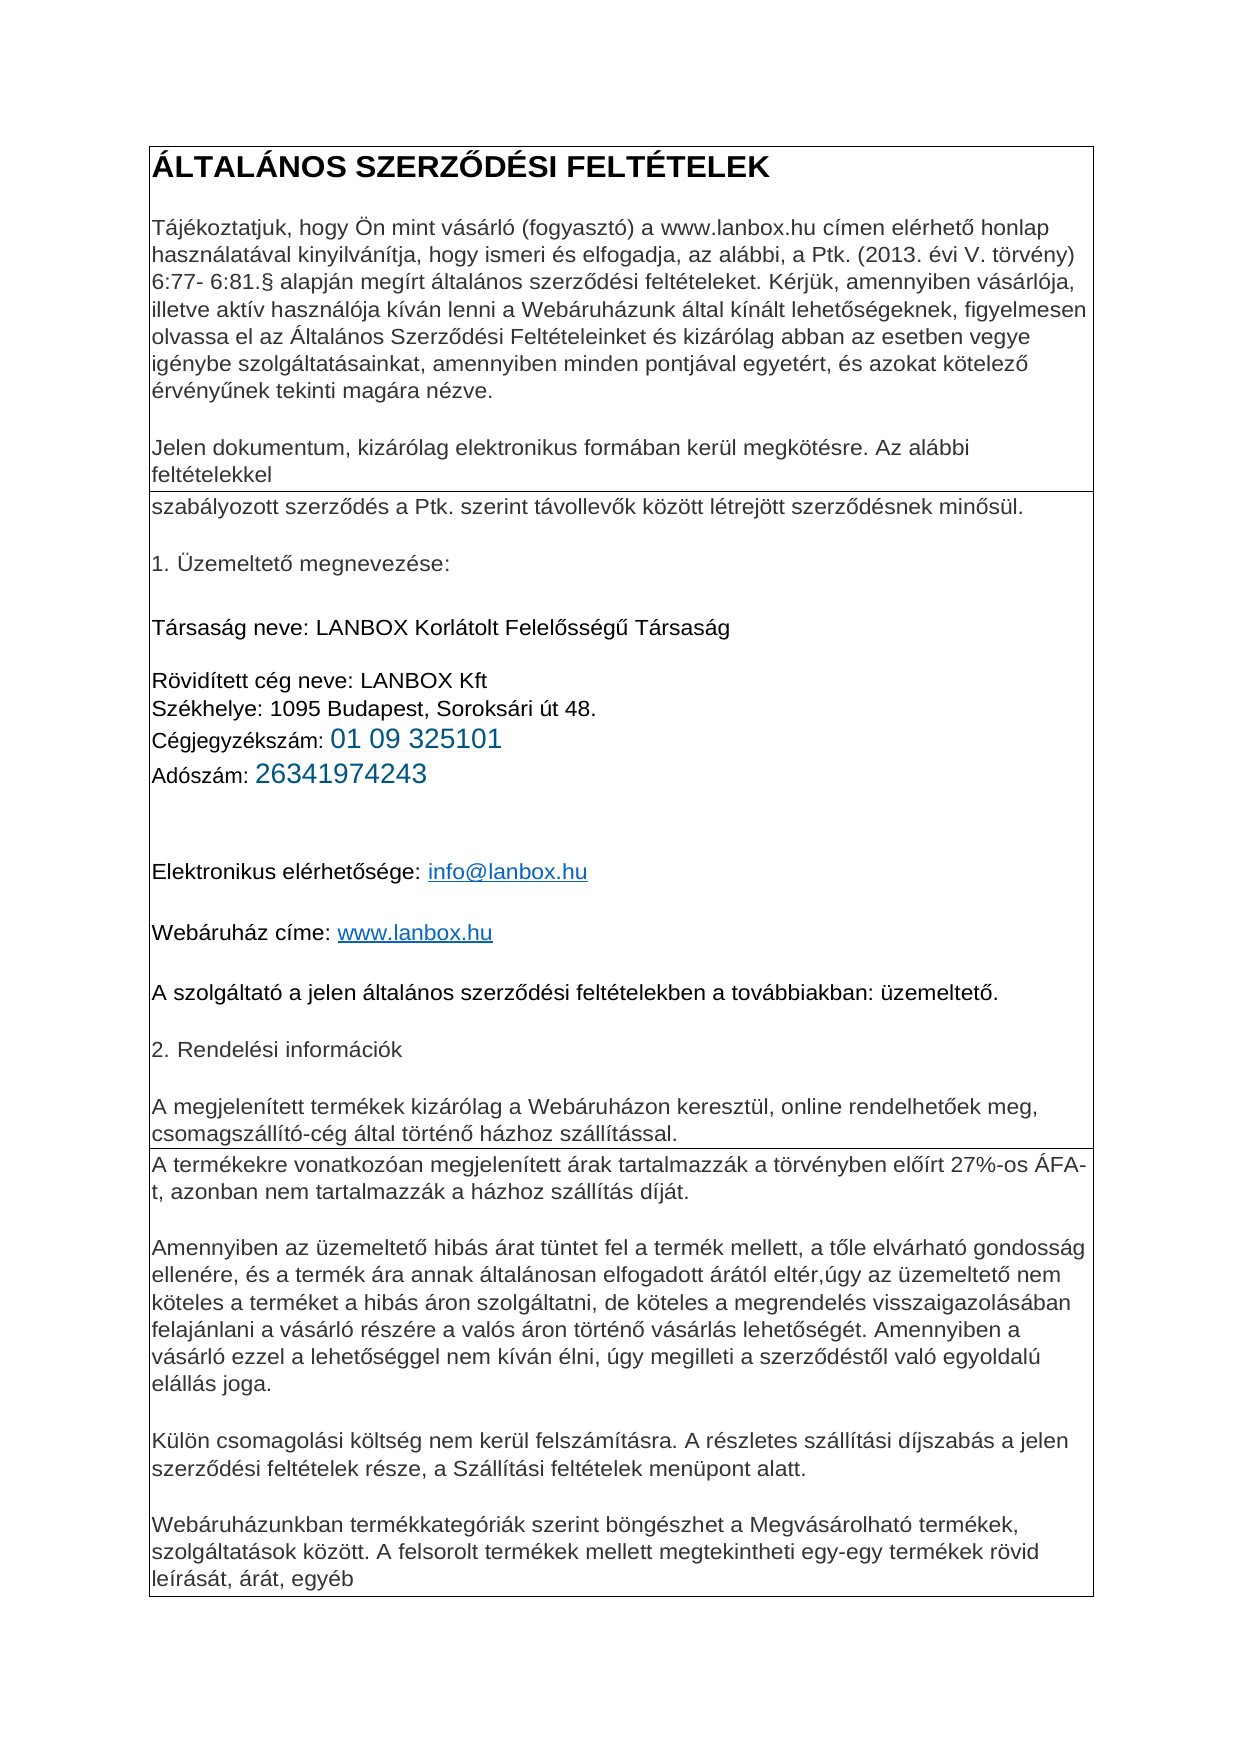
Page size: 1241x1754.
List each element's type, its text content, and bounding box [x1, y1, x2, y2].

table_cell szabályozott szerződés a Ptk. szerint távollevők között létrejött szerződésnek minősül. Üzemeltető megnevezése: Társaság neve: LANBOX Korlátolt Felelősségű Társaság Rövidített cég neve: LANBOX Kft Székhelye: 1095 Budapest, Soroksári út 48. Cégjegyzékszám: 01 09 325101 Adószám: 26341974243 Elektronikus elérhetősége: info@lanbox.hu Webáruház címe: www.lanbox.hu A szolgáltató a jelen általános szerződési feltételekben a továbbiakban: üzemeltető. Rendelési információk A megjelenített termékek kizárólag a Webáruházon keresztül, online rendelhetőek meg, csomagszállító-cég által történő házhoz szállítással. [150, 492, 1093, 1148]
table_header ÁLTALÁNOS SZERZŐDÉSI FELTÉTELEK Tájékoztatjuk, hogy Ön mint vásárló (fogyasztó) a www.lanbox.hu címen elérhető honlap használatával kinyilvánítja, hogy ismeri és elfogadja, az alábbi, a Ptk. (2013. évi V. törvény) 6:77- 6:81.§ alapján megírt általános szerződési feltételeket. Kérjük, amennyiben vásárlója, illetve aktív használója kíván lenni a Webáruházunk által kínált lehetőségeknek, figyelmesen olvassa el az Általános Szerződési Feltételeinket és kizárólag abban az esetben vegye igénybe szolgáltatásainkat, amennyiben minden pontjával egyetért, és azokat kötelező érvényűnek tekinti magára nézve. Jelen dokumentum, kizárólag elektronikus formában kerül megkötésre. Az alábbi feltételekkel [150, 147, 1093, 491]
table_cell A termékekre vonatkozóan megjelenített árak tartalmazzák a törvényben előírt 27%-os ÁFA- t, azonban nem tartalmazzák a házhoz szállítás díját. Amennyiben az üzemeltető hibás árat tüntet fel a termék mellett, a tőle elvárható gondosság ellenére, és a termék ára annak általánosan elfogadott árától eltér,úgy az üzemeltető nem köteles a terméket a hibás áron szolgáltatni, de köteles a megrendelés visszaigazolásában felajánlani a vásárló részére a valós áron történő vásárlás lehetőségét. Amennyiben a vásárló ezzel a lehetőséggel nem kíván élni, úgy megilleti a szerződéstől való egyoldalú elállás joga. Külön csomagolási költség nem kerül felszámításra. A részletes szállítási díjszabás a jelen szerződési feltételek része, a Szállítási feltételek menüpont alatt. Webáruházunkban termékkategóriák szerint böngészhet a Megvásárolható termékek, szolgáltatások között. A felsorolt termékek mellett megtekintheti egy-egy termékek rövid leírását, árát, egyéb [150, 1149, 1093, 1596]
